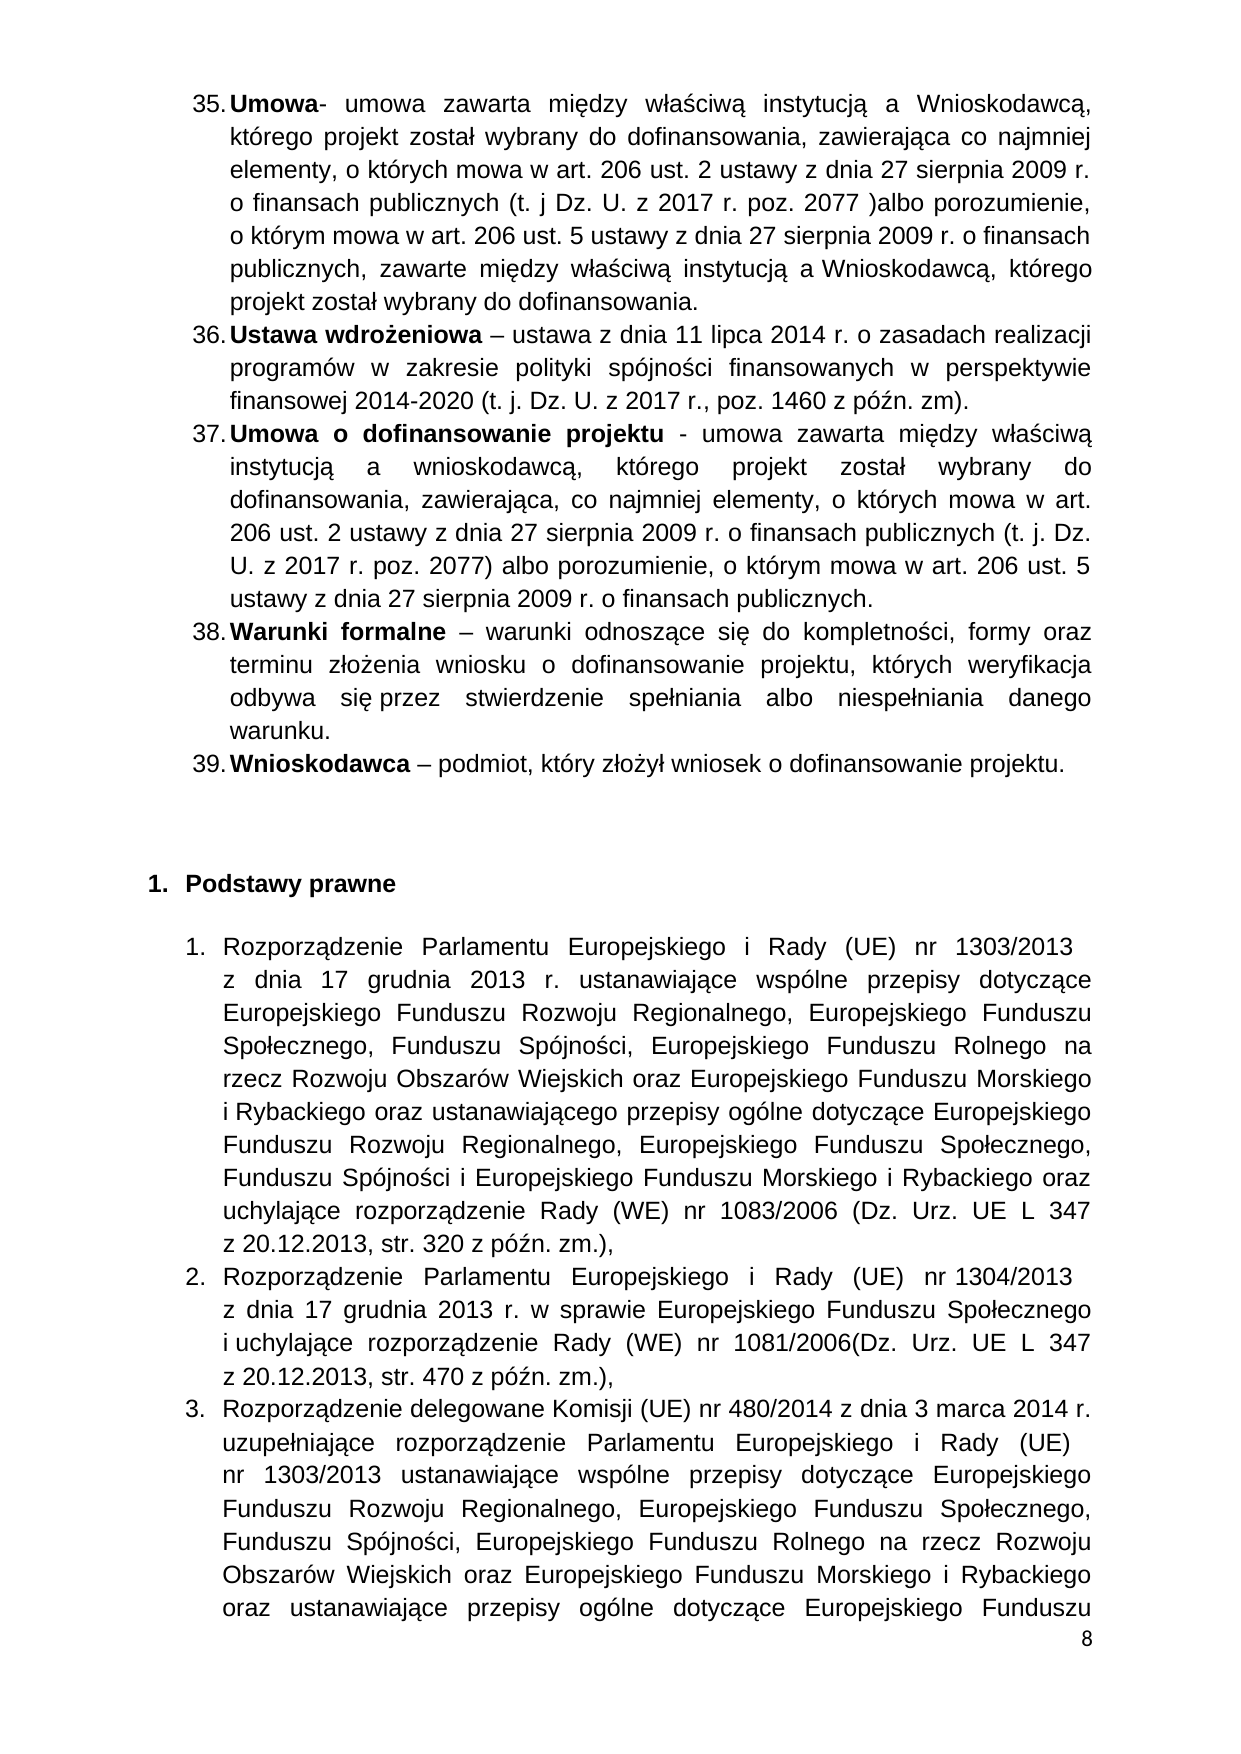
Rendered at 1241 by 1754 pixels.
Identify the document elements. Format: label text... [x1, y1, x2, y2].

list Rozporządzenie Parlamentu Europejskiego i Rady (UE) nr 1304/2013 z dnia 17 grudnia 2013 r. w sprawie Europejskiego Funduszu Społecznego i uchylające rozporządzenie Rady (WE) nr 1081/2006(Dz. Urz. UE L 347 z 20.12.2013, str. 470 z późn. zm.), [185, 1262, 1093, 1390]
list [185, 1394, 1093, 1621]
list Rozporządzenie Parlamentu Europejskiego i Rady (UE) nr 1303/2013 z dnia 17 grudnia 2013 r. ustanawiające wspólne przepisy dotyczące Europejskiego Funduszu Rozwoju Regionalnego, Europejskiego Funduszu Społecznego, Funduszu Spójności, Europejskiego Funduszu Rolnego na rzecz Rozwoju Obszarów Wiejskich oraz Europejskiego Funduszu Morskiego i Rybackiego oraz ustanawiającego przepisy ogólne dotyczące Europejskiego Funduszu Rozwoju Regionalnego, Europejskiego Funduszu Społecznego, Funduszu Spójności i Europejskiego Funduszu Morskiego i Rybackiego oraz uchylające rozporządzenie Rady (WE) nr 1083/2006 (Dz. Urz. UE L 347 z 20.12.2013, str. 320 z późn. zm.), [185, 932, 1093, 1258]
subtitle Podstawy prawne [148, 869, 1093, 898]
list Warunki formalne – warunki odnoszące się do kompletności, formy oraz terminu złożenia wniosku o dofinansowanie projektu, których weryfikacja odbywa się przez stwierdzenie spełniania albo niespełniania danego warunku. [192, 617, 1093, 745]
list Umowa- umowa zawarta między właściwą instytucją a Wnioskodawcą, którego projekt został wybrany do dofinansowania, zawierająca co najmniej elementy, o których mowa w art. 206 ust. 2 ustawy z dnia 27 sierpnia 2009 r. o finansach publicznych (t. j Dz. U. z 2017 r. poz. 2077 )albo porozumienie, o którym mowa w art. 206 ust. 5 ustawy z dnia 27 sierpnia 2009 r. o finansach publicznych, zawarte między właściwą instytucją a Wnioskodawcą, którego projekt został wybrany do dofinansowania. [192, 89, 1093, 316]
list Umowa o dofinansowanie projektu - umowa zawarta między właściwą instytucją a wnioskodawcą, którego projekt został wybrany do dofinansowania, zawierająca, co najmniej elementy, o których mowa w art. 206 ust. 2 ustawy z dnia 27 sierpnia 2009 r. o finansach publicznych (t. j. Dz. U. z 2017 r. poz. 2077) albo porozumienie, o którym mowa w art. 206 ust. 5 ustawy z dnia 27 sierpnia 2009 r. o finansach publicznych. [192, 419, 1093, 613]
list Ustawa wdrożeniowa – ustawa z dnia 11 lipca 2014 r. o zasadach realizacji programów w zakresie polityki spójności finansowanych w perspektywie finansowej 2014-2020 (t. j. Dz. U. z 2017 r., poz. 1460 z późn. zm). [192, 320, 1093, 414]
list Wnioskodawca – podmiot, który złożył wniosek o dofinansowanie projektu. [192, 749, 1093, 778]
